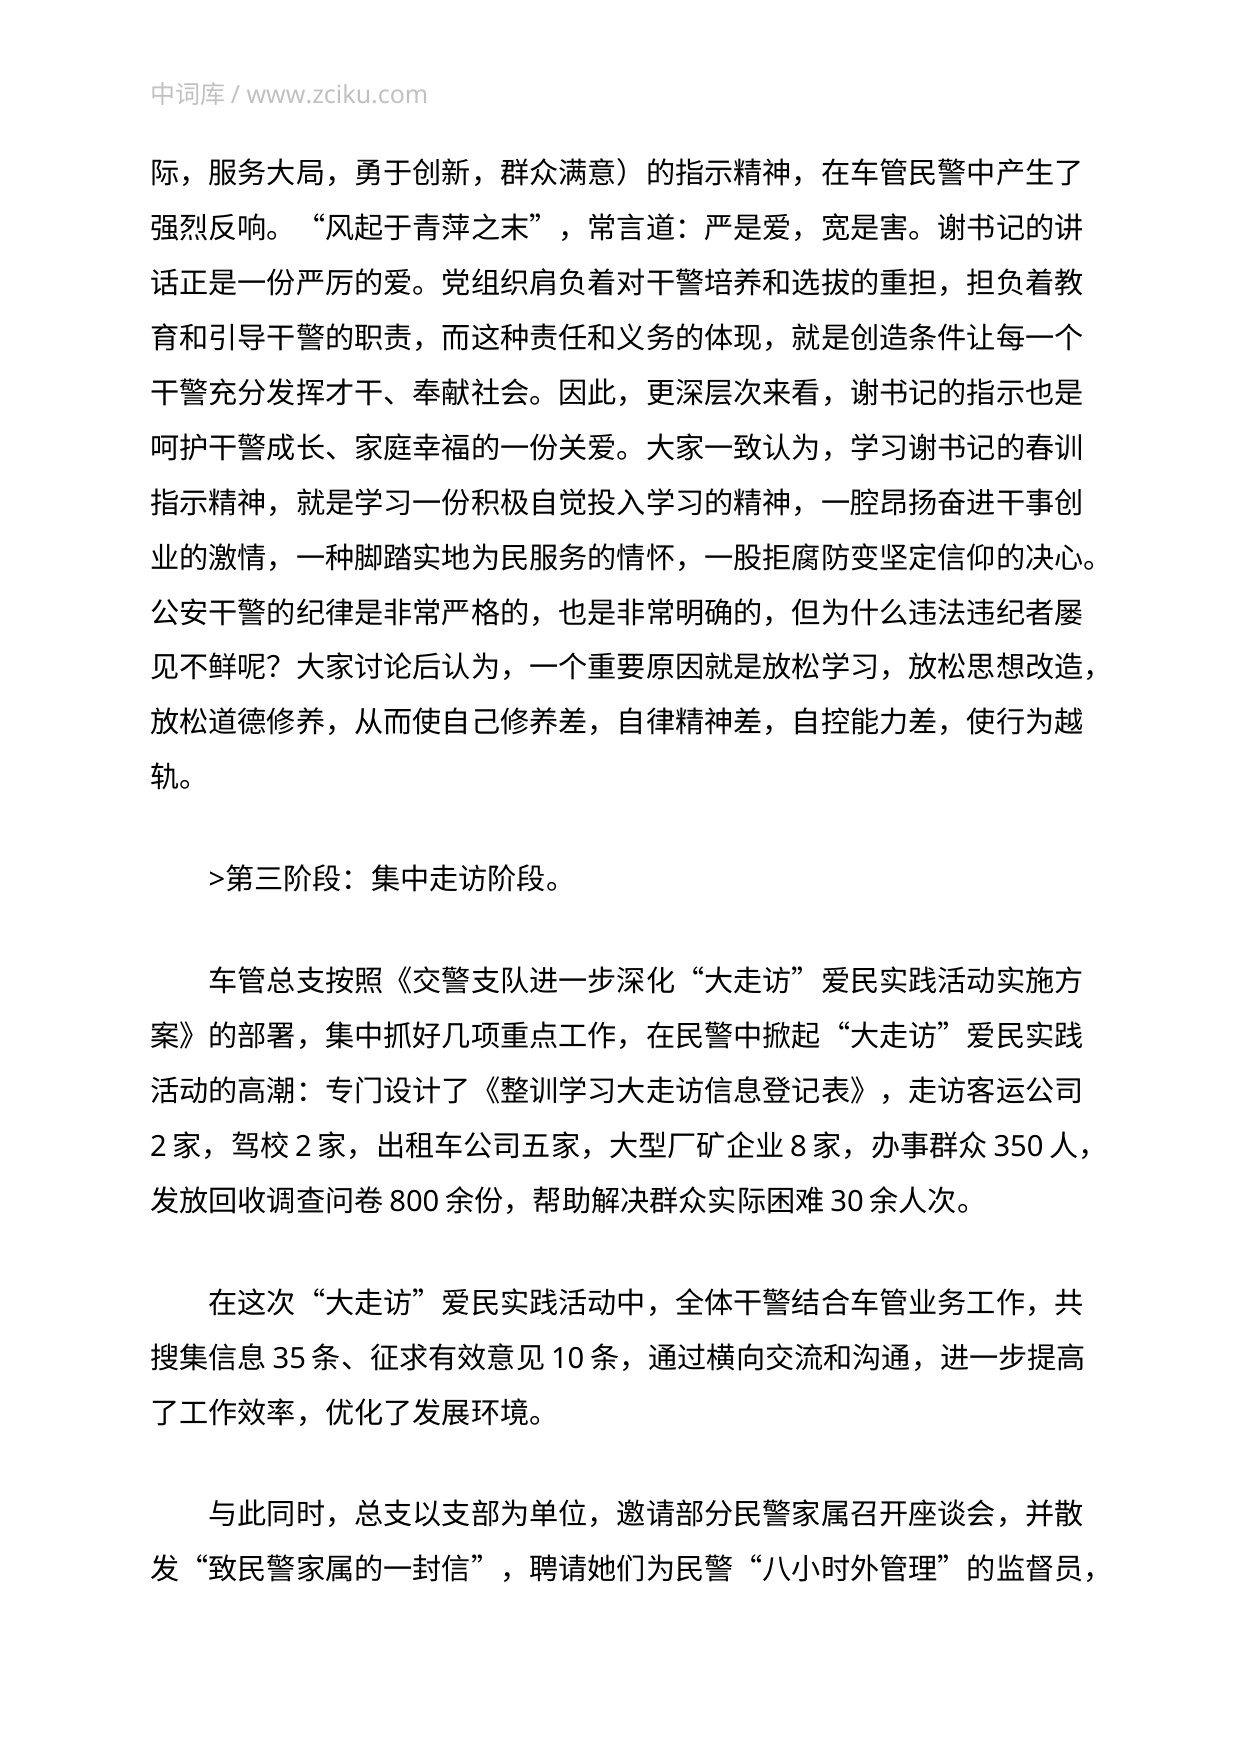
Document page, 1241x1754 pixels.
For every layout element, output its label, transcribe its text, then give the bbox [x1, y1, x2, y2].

text 在这次“大走访”爱民实践活动中，全体干警结合车管业务工作，共搜集信息35条、征求有效意见10条，通过横向交流和沟通，进一步提高了工作效率，优化了发展环境。 [150, 1279, 1090, 1431]
text 车管总支按照《交警支队进一步深化“大走访”爱民实践活动实施方案》的部署，集中抓好几项重点工作，在民警中掀起“大走访”爱民实践活动的高潮：专门设计了《整训学习大走访信息登记表》，走访客运公司2家，驾校2家，出租车公司五家，大型厂矿企业8家，办事群众350人，发放回收调查问卷800余份，帮助解决群众实际困难30余人次。 [150, 958, 1090, 1220]
text >第三阶段：集中走访阶段。 [150, 856, 1090, 898]
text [150, 1491, 1090, 1588]
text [150, 150, 1090, 796]
